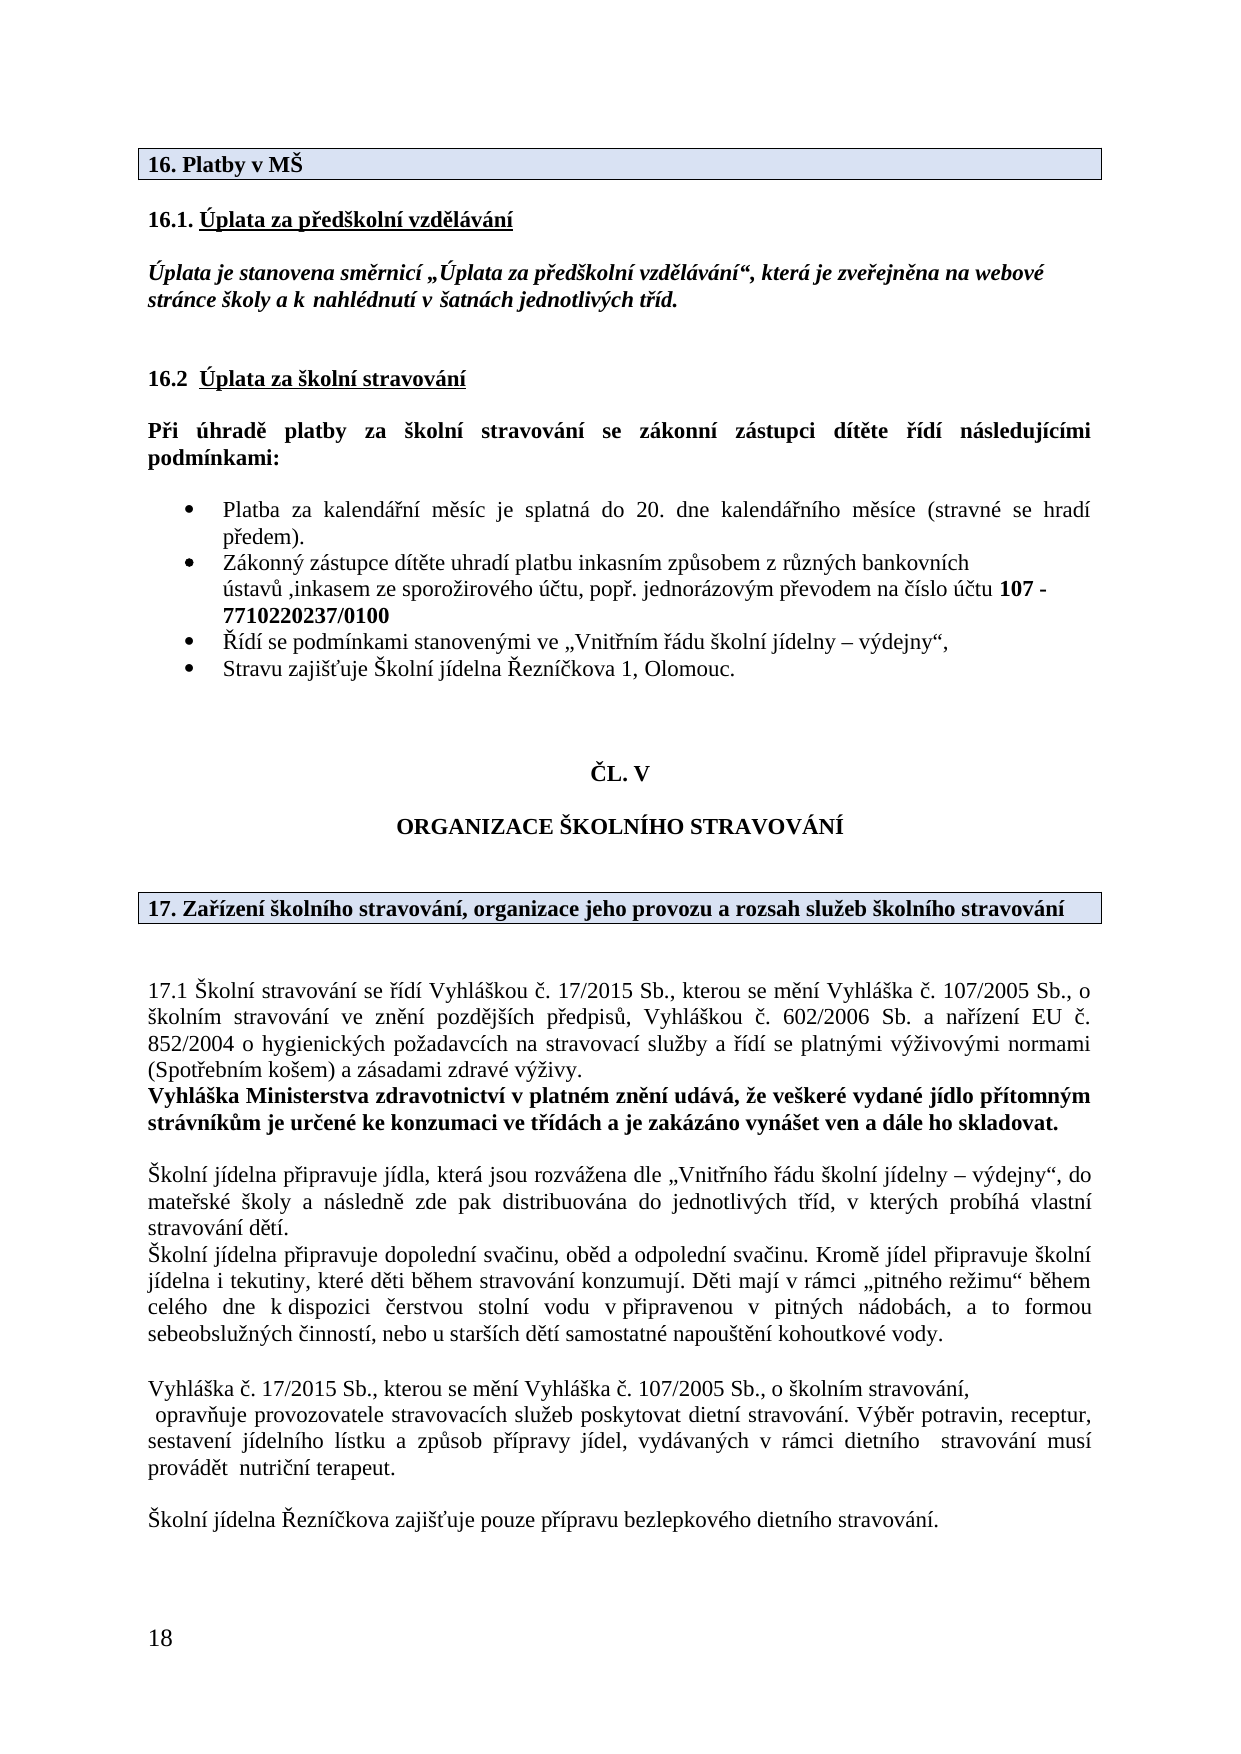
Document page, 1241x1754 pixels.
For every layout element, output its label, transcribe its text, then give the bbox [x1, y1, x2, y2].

text opravňuje provozovatele stravovacích služeb poskytovat dietní stravování. Výběr potravin, receptur, sestavení jídelního lístku a způsob přípravy jídel, vydávaných v rámci dietního stravování musí provádět nutriční terapeut. [148, 1401, 1093, 1480]
list Zákonný zástupce dítěte uhradí platbu inkasním způsobem z různých bankovních ústavů ,inkasem ze sporožirového účtu, popř. jednorázovým převodem na číslo účtu 107 - 7710220237/0100 [185, 549, 1093, 628]
list Řídí se podmínkami stanovenými ve „Vnitřním řádu školní jídelny – výdejny“, [185, 628, 1093, 654]
text Úplata je stanovena směrnicí „Úplata za předškolní vzdělávání“, která je zveřejněna na webové stránce školy a k nahlédnutí v šatnách jednotlivých tříd. [148, 259, 1093, 312]
text 17.1 Školní stravování se řídí Vyhláškou č. 17/2015 Sb., kterou se mění Vyhláška č. 107/2005 Sb., o školním stravování ve znění pozdějších předpisů, Vyhláškou č. 602/2006 Sb. a nařízení EU č. 852/2004 o hygienických požadavcích na stravovací služby a řídí se platnými výživovými normami (Spotřebním košem) a zásadami zdravé výživy. [148, 977, 1093, 1082]
text Školní jídelna Řezníčkova zajišťuje pouze přípravu bezlepkového dietního stravování. [148, 1507, 1093, 1533]
text Školní jídelna připravuje jídla, která jsou rozvážena dle „Vnitřního řádu školní jídelny – výdejny“, do mateřské školy a následně zde pak distribuována do jednotlivých tříd, v kterých probíhá vlastní stravování dětí. [148, 1162, 1093, 1241]
text Vyhláška č. 17/2015 Sb., kterou se mění Vyhláška č. 107/2005 Sb., o školním stravování, [148, 1375, 1093, 1401]
text 16. Platby v MŠ [139, 149, 1101, 179]
list Platba za kalendářní měsíc je splatná do 20. dne kalendářního měsíce (stravné se hradí předem). [185, 496, 1093, 549]
text 16.2 Úplata za školní stravování [148, 365, 1093, 391]
text 16.1. Úplata za předškolní vzdělávání [148, 207, 1093, 233]
text Vyhláška Ministerstva zdravotnictví v platném znění udává, že veškeré vydané jídlo přítomným strávníkům je určené ke konzumaci ve třídách a je zakázáno vynášet ven a dále ho skladovat. [148, 1082, 1093, 1135]
text ORGANIZACE ŠKOLNÍHO STRAVOVÁNÍ [148, 813, 1093, 839]
text Školní jídelna připravuje dopolední svačinu, oběd a odpolední svačinu. Kromě jídel připravuje školní jídelna i tekutiny, které děti během stravování konzumují. Děti mají v rámci „pitného režimu“ během celého dne k dispozici čerstvou stolní vodu v připravenou v pitných nádobách, a to formou sebeobslužných činností, nebo u starších dětí samostatné napouštění kohoutkové vody. [148, 1241, 1093, 1346]
text 17. Zařízení školního stravování, organizace jeho provozu a rozsah služeb školního stravování [139, 893, 1101, 923]
text Při úhradě platby za školní stravování se zákonní zástupci dítěte řídí následujícími podmínkami: [148, 417, 1093, 470]
list Stravu zajišťuje Školní jídelna Řezníčkova 1, Olomouc. [185, 654, 1093, 681]
text ČL. V [148, 760, 1093, 786]
